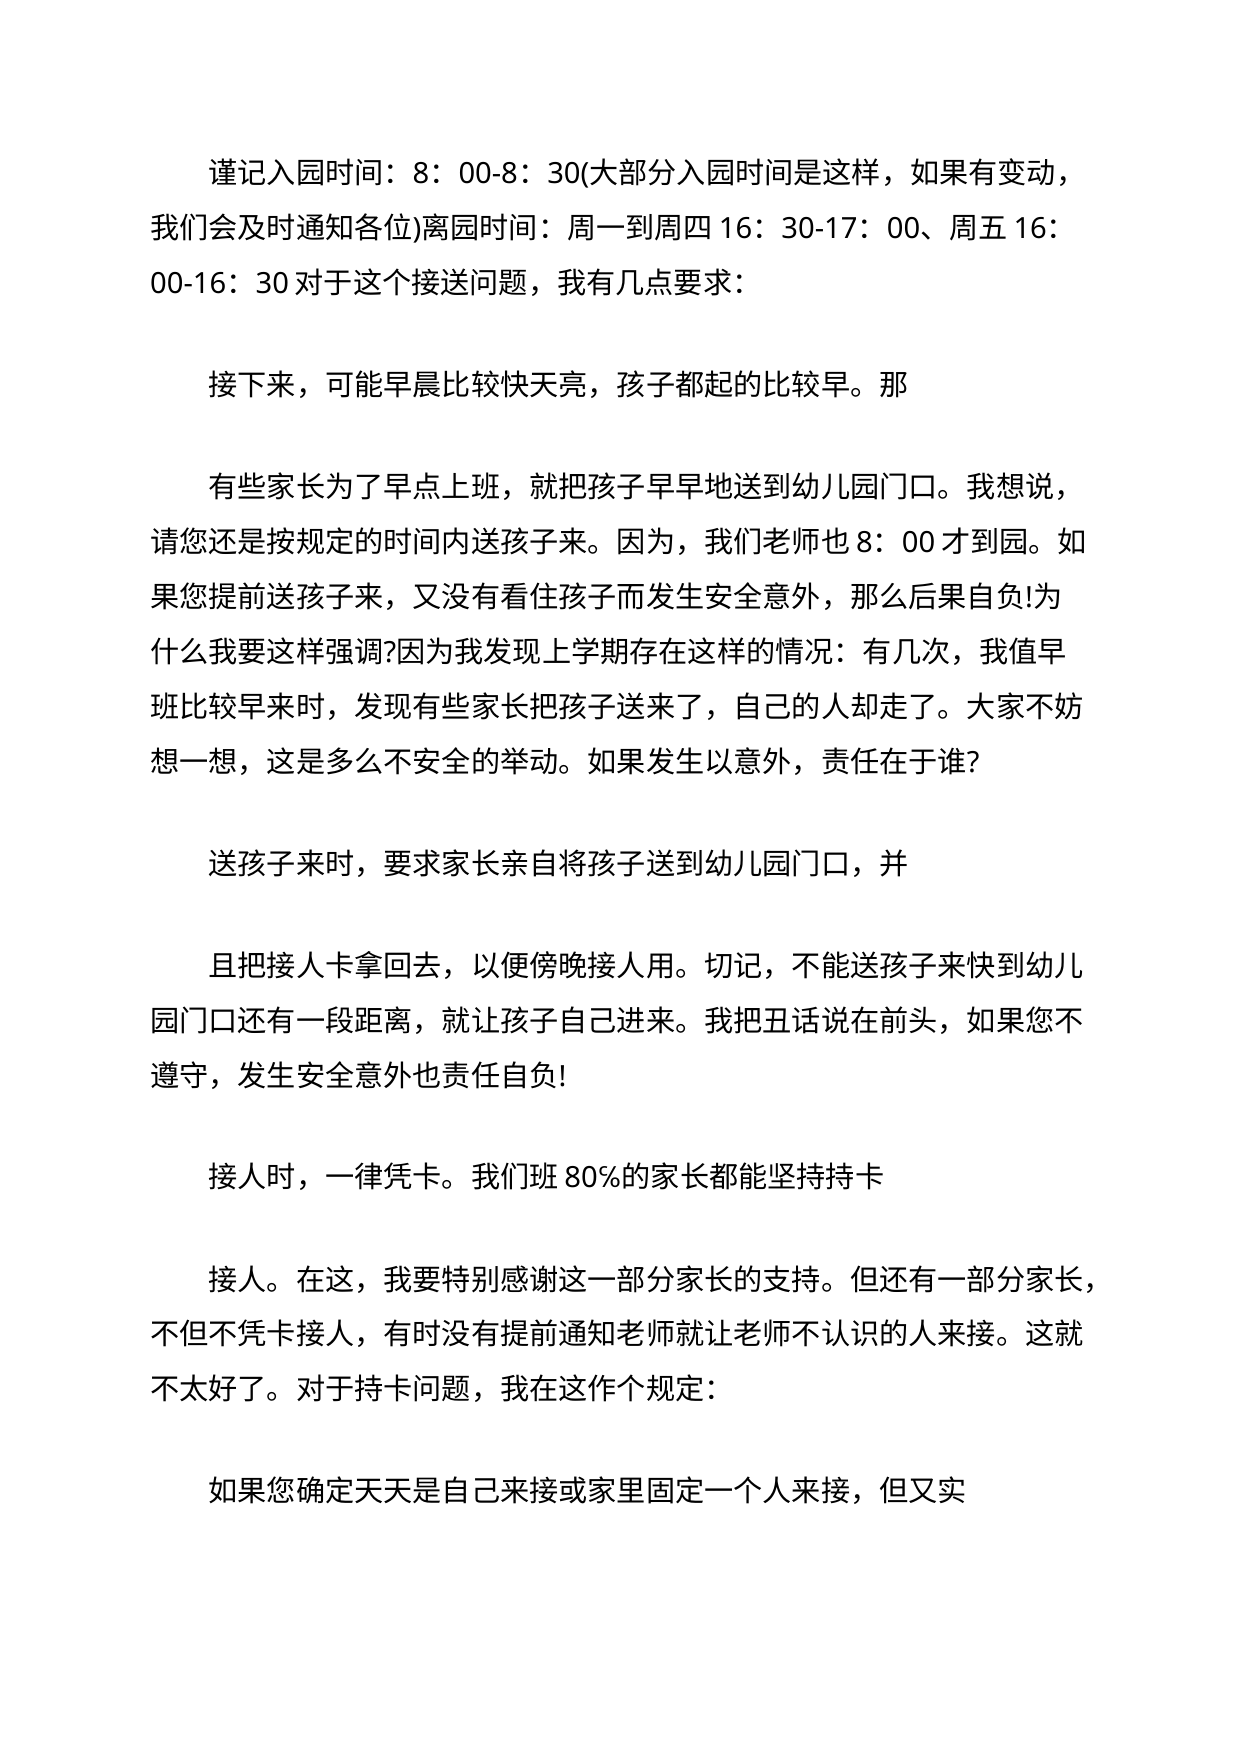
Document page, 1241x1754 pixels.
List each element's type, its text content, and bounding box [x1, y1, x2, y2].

text 接人。在这，我要特别感谢这一部分家长的支持。但还有一部分家长，不但不凭卡接人，有时没有提前通知老师就让老师不认识的人来接。这就不太好了。对于持卡问题，我在这作个规定： [150, 1256, 1090, 1408]
text 有些家长为了早点上班，就把孩子早早地送到幼儿园门口。我想说，请您还是按规定的时间内送孩子来。因为，我们老师也8：00才到园。如果您提前送孩子来，又没有看住孩子而发生安全意外，那么后果自负!为什么我要这样强调?因为我发现上学期存在这样的情况：有几次，我值早班比较早来时，发现有些家长把孩子送来了，自己的人却走了。大家不妨想一想，这是多么不安全的举动。如果发生以意外，责任在于谁? [150, 464, 1090, 781]
text 且把接人卡拿回去，以便傍晚接人用。切记，不能送孩子来快到幼儿园门口还有一段距离，就让孩子自己进来。我把丑话说在前头，如果您不遵守，发生安全意外也责任自负! [150, 942, 1090, 1094]
text 谨记入园时间：8：00-8：30(大部分入园时间是这样，如果有变动，我们会及时通知各位)离园时间：周一到周四16：30-17：00、周五16：00-16：30对于这个接送问题，我有几点要求： [150, 150, 1090, 302]
text 接下来，可能早晨比较快天亮，孩子都起的比较早。那 [150, 362, 1090, 404]
text 如果您确定天天是自己来接或家里固定一个人来接，但又实 [150, 1468, 1090, 1510]
text 接人时，一律凭卡。我们班80℅的家长都能坚持持卡 [150, 1154, 1090, 1196]
text 送孩子来时，要求家长亲自将孩子送到幼儿园门口，并 [150, 841, 1090, 883]
